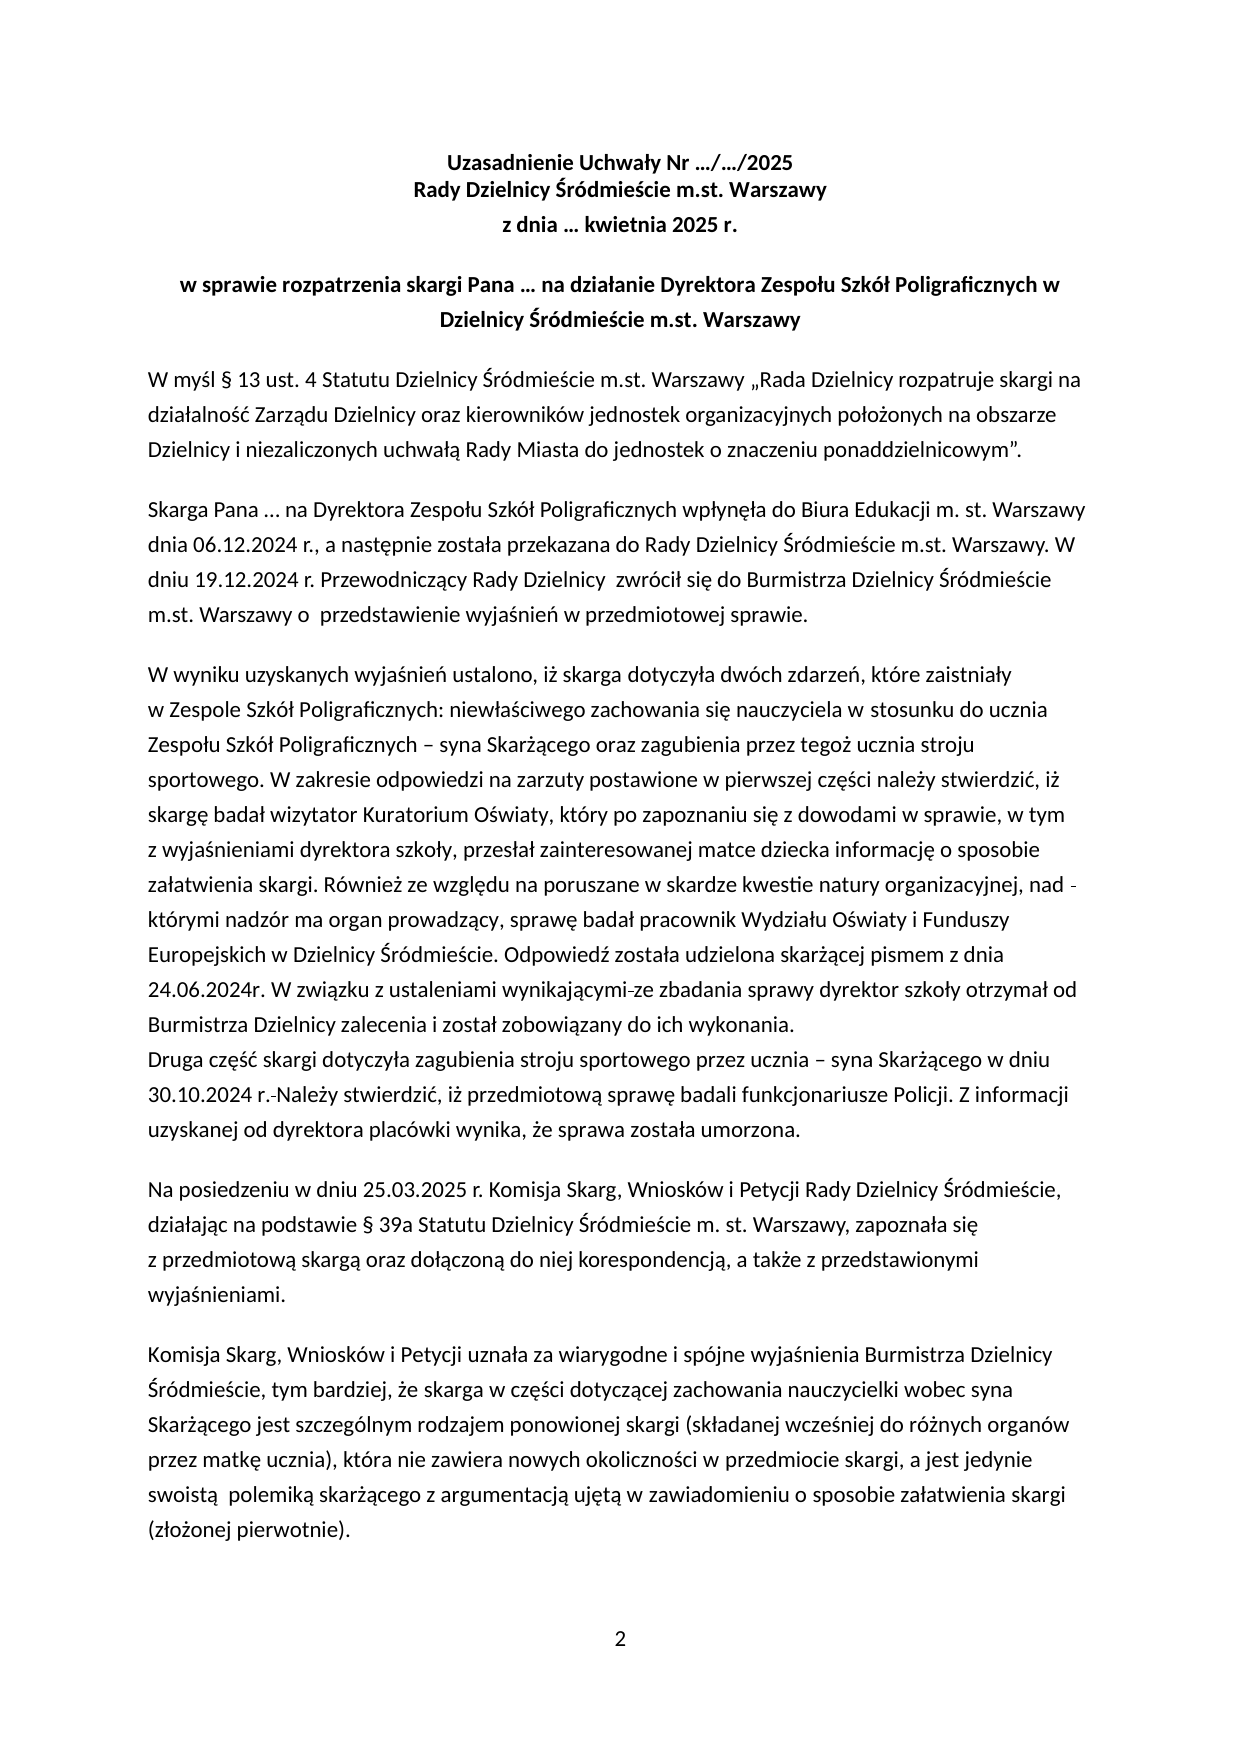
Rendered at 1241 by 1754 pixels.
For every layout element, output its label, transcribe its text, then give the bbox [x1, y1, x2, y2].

text Druga część skargi dotyczyła zagubienia stroju sportowego przez ucznia – syna Skarżącego w dniu 30.10.2024 r. Należy stwierdzić, iż przedmiotową sprawę badali funkcjonariusze Policji. Z informacji uzyskanej od dyrektora placówki wynika, że sprawa została umorzona. [148, 1046, 1093, 1144]
text Uzasadnienie Uchwały Nr …/…/2025 [148, 148, 1093, 176]
text Skarga Pana … na Dyrektora Zespołu Szkół Poligraficznych wpłynęła do Biura Edukacji m. st. Warszawy dnia 06.12.2024 r., a następnie została przekazana do Rady Dzielnicy Śródmieście m.st. Warszawy. W dniu 19.12.2024 r. Przewodniczący Rady Dzielnicy zwrócił się do Burmistrza Dzielnicy Śródmieście m.st. Warszawy o przedstawienie wyjaśnień w przedmiotowej sprawie. [148, 496, 1093, 629]
text z dnia … kwietnia 2025 r. [148, 211, 1093, 239]
text Komisja Skarg, Wniosków i Petycji uznała za wiarygodne i spójne wyjaśnienia Burmistrza Dzielnicy Śródmieście, tym bardziej, że skarga w części dotyczącej zachowania nauczycielki wobec syna Skarżącego jest szczególnym rodzajem ponowionej skargi (składanej wcześniej do różnych organów przez matkę ucznia), która nie zawiera nowych okoliczności w przedmiocie skargi, a jest jedynie swoistą polemiką skarżącego z argumentacją ujętą w zawiadomieniu o sposobie załatwienia skargi (złożonej pierwotnie). [148, 1341, 1093, 1544]
text Rady Dzielnicy Śródmieście m.st. Warszawy [148, 176, 1093, 204]
text W wyniku uzyskanych wyjaśnień ustalono, iż skarga dotyczyła dwóch zdarzeń, które zaistniały w Zespole Szkół Poligraficznych: niewłaściwego zachowania się nauczyciela w stosunku do ucznia Zespołu Szkół Poligraficznych – syna Skarżącego oraz zagubienia przez tegoż ucznia stroju sportowego. W zakresie odpowiedzi na zarzuty postawione w pierwszej części należy stwierdzić, iż skargę badał wizytator Kuratorium Oświaty, który po zapoznaniu się z dowodami w sprawie, w tym z wyjaśnieniami dyrektora szkoły, przesłał zainteresowanej matce dziecka informację o sposobie załatwienia skargi. Również ze względu na poruszane w skardze kwestie natury organizacyjnej, nad którymi nadzór ma organ prowadzący, sprawę badał pracownik Wydziału Oświaty i Funduszy Europejskich w Dzielnicy Śródmieście. Odpowiedź została udzielona skarżącej pismem z dnia 24.06.2024r. W związku z ustaleniami wynikającymi ze zbadania sprawy dyrektor szkoły otrzymał od Burmistrza Dzielnicy zalecenia i został zobowiązany do ich wykonania. [148, 661, 1093, 1039]
text Na posiedzeniu w dniu 25.03.2025 r. Komisja Skarg, Wniosków i Petycji Rady Dzielnicy Śródmieście, działając na podstawie § 39a Statutu Dzielnicy Śródmieście m. st. Warszawy, zapoznała się z przedmiotową skargą oraz dołączoną do niej korespondencją, a także z przedstawionymi wyjaśnieniami. [148, 1176, 1093, 1309]
text W myśl § 13 ust. 4 Statutu Dzielnicy Śródmieście m.st. Warszawy „Rada Dzielnicy rozpatruje skargi na działalność Zarządu Dzielnicy oraz kierowników jednostek organizacyjnych położonych na obszarze Dzielnicy i niezaliczonych uchwałą Rady Miasta do jednostek o znaczeniu ponaddzielnicowym”. [148, 366, 1093, 464]
text w sprawie rozpatrzenia skargi Pana … na działanie Dyrektora Zespołu Szkół Poligraficznych w Dzielnicy Śródmieście m.st. Warszawy [148, 271, 1093, 334]
